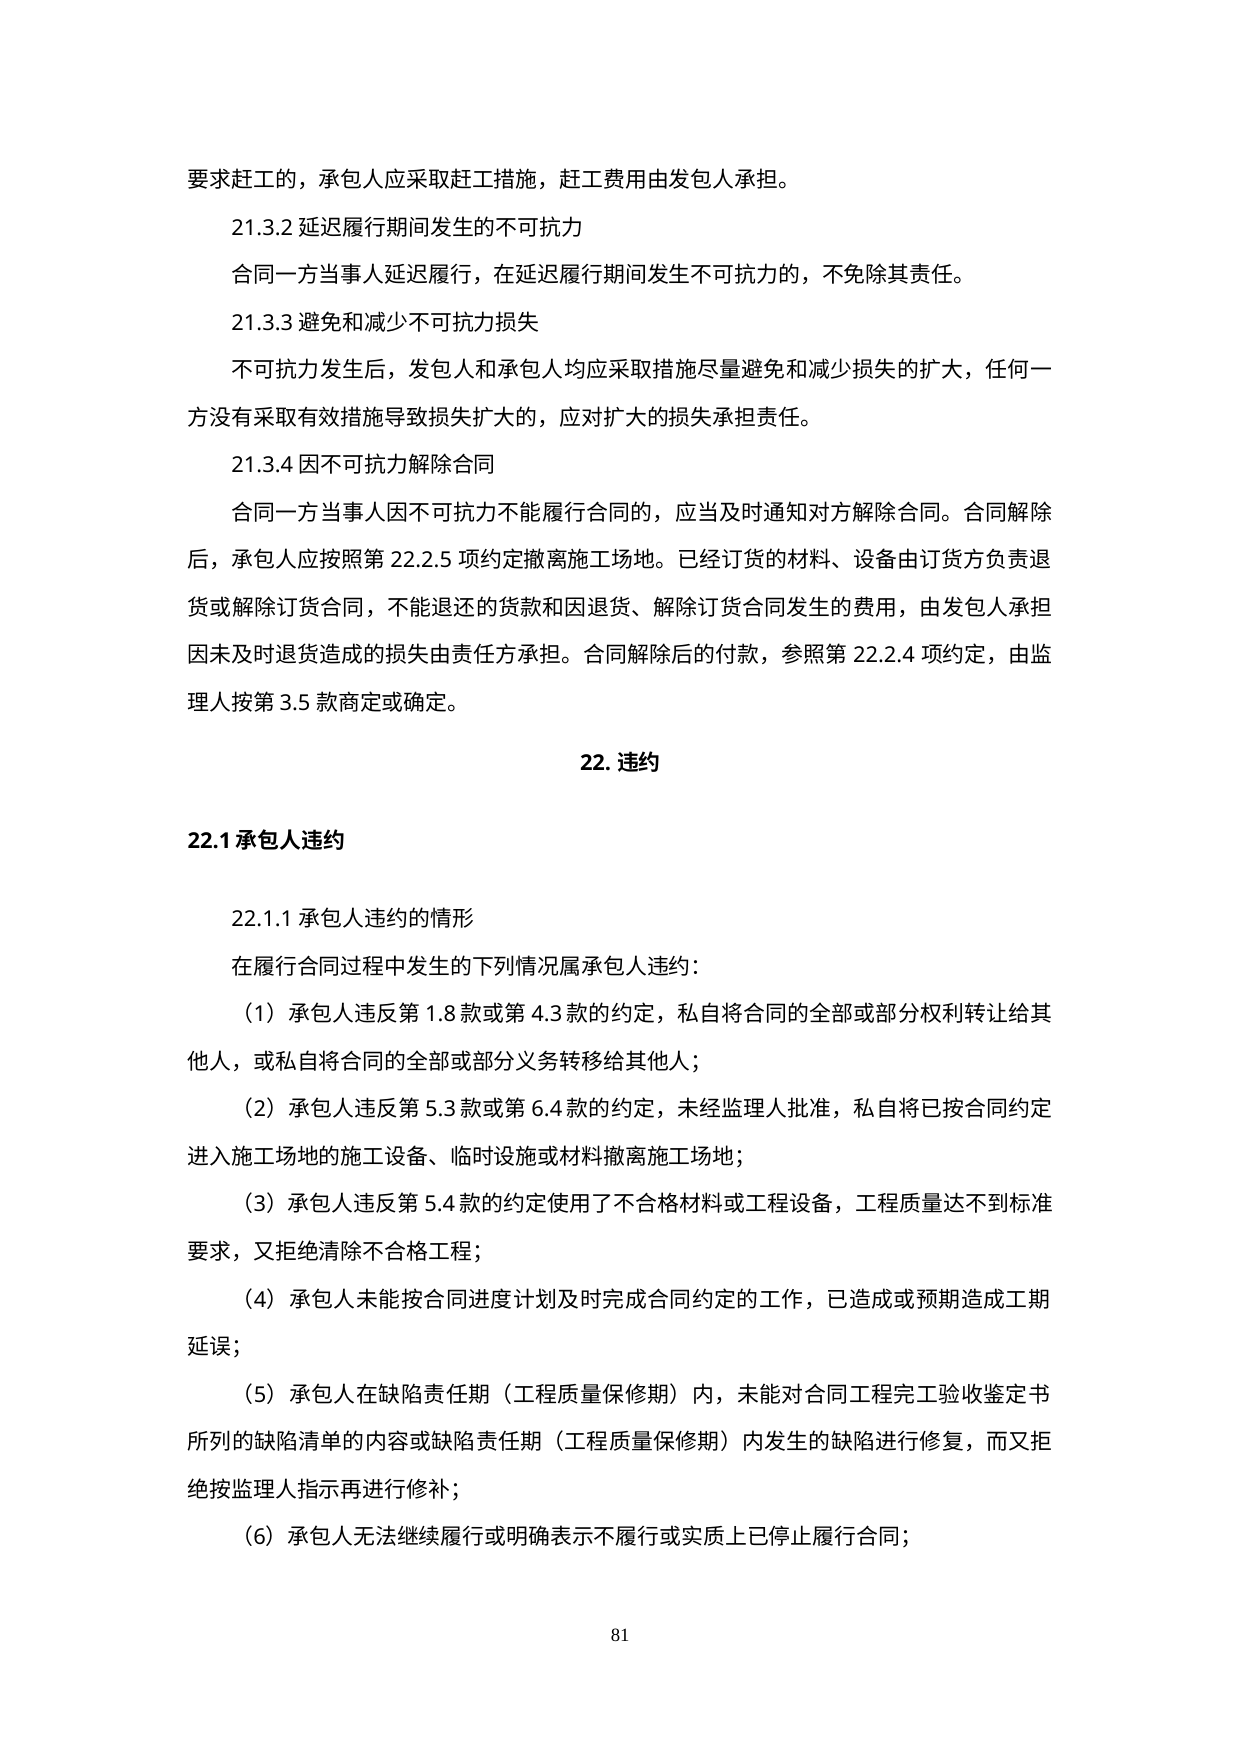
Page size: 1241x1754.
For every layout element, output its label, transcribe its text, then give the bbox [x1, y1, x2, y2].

text （1）承包人违反第1.8款或第4.3款的约定，私自将合同的全部或部分权利转让给其他人，或私自将合同的全部或部分义务转移给其他人； [187, 996, 1053, 1076]
text （6）承包人无法继续履行或明确表示不履行或实质上已停止履行合同； [187, 1519, 1053, 1551]
text 21.3.4 因不可抗力解除合同 [187, 447, 1053, 479]
text 合同一方当事人因不可抗力不能履行合同的，应当及时通知对方解除合同。合同解除后，承包人应按照第22.2.5 项约定撤离施工场地。已经订货的材料、设备由订货方负责退货或解除订货合同，不能退还的货款和因退货、解除订货合同发生的费用，由发包人承担，因未及时退货造成的损失由责任方承担。合同解除后的付款，参照第22.2.4 项约定，由监理人按第3.5 款商定或确定。 [187, 495, 1053, 717]
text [187, 162, 1053, 194]
subtitle 22. 违约 [187, 745, 1053, 778]
text 在履行合同过程中发生的下列情况属承包人违约： [187, 949, 1053, 980]
subtitle 22.1承包人违约 [187, 823, 1053, 855]
text （2）承包人违反第5.3款或第6.4款的约定，未经监理人批准，私自将已按合同约定进入施工场地的施工设备、临时设施或材料撤离施工场地； [187, 1091, 1053, 1171]
text （4）承包人未能按合同进度计划及时完成合同约定的工作，已造成或预期造成工期延误； [187, 1282, 1053, 1361]
text （5）承包人在缺陷责任期（工程质量保修期）内，未能对合同工程完工验收鉴定书所列的缺陷清单的内容或缺陷责任期（工程质量保修期）内发生的缺陷进行修复，而又拒绝按监理人指示再进行修补； [187, 1377, 1053, 1503]
text 22.1.1 承包人违约的情形 [187, 901, 1053, 933]
text 不可抗力发生后，发包人和承包人均应采取措施尽量避免和减少损失的扩大，任何一方没有采取有效措施导致损失扩大的，应对扩大的损失承担责任。 [187, 352, 1053, 431]
text 21.3.3 避免和减少不可抗力损失 [187, 304, 1053, 336]
text 合同一方当事人延迟履行，在延迟履行期间发生不可抗力的，不免除其责任。 [187, 257, 1053, 289]
text （3）承包人违反第5.4款的约定使用了不合格材料或工程设备，工程质量达不到标准要求，又拒绝清除不合格工程； [187, 1186, 1053, 1266]
text 21.3.2 延迟履行期间发生的不可抗力 [187, 209, 1053, 241]
